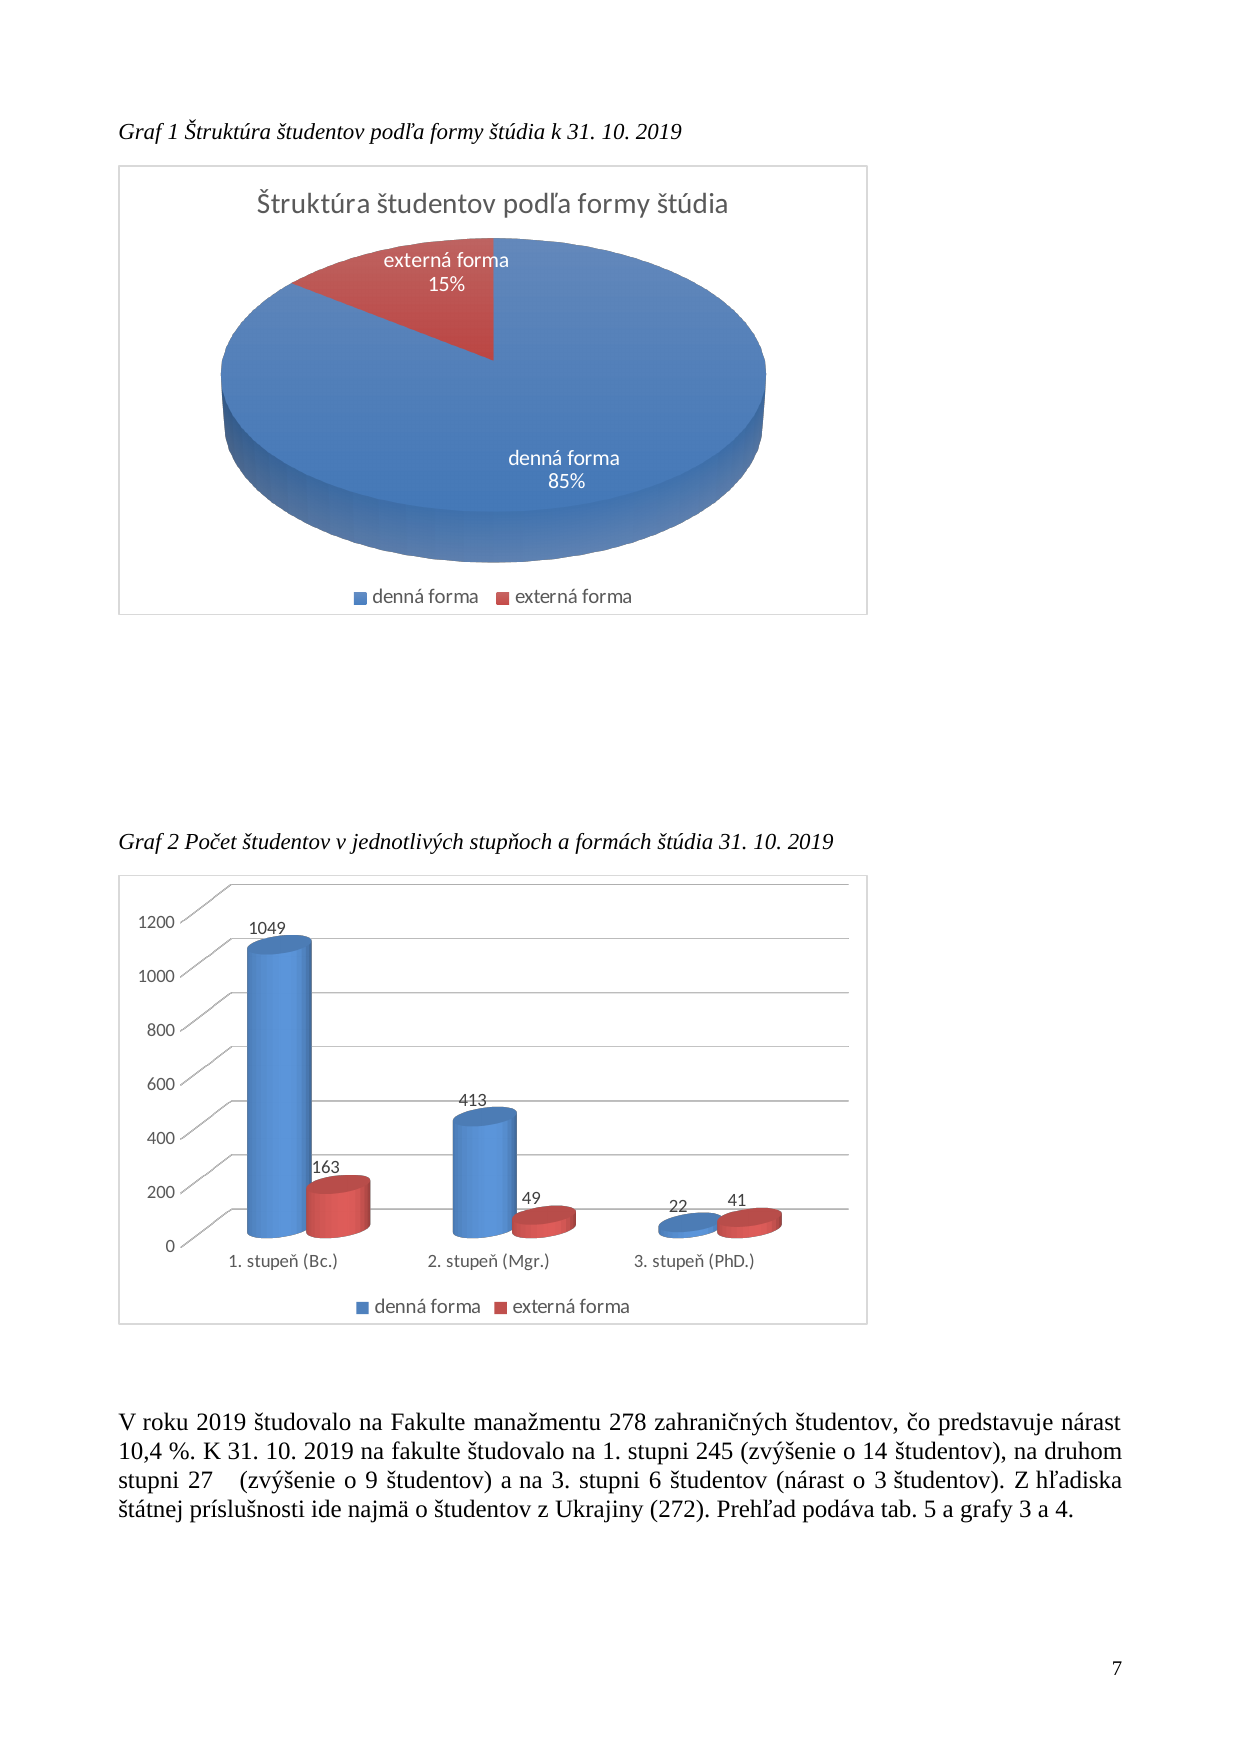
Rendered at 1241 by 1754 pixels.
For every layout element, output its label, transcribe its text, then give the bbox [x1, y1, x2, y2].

text Graf 2 Počet študentov v jednotlivých stupňoch a formách štúdia 31. 10. 2019 [118, 828, 1122, 854]
text Graf 1 Štruktúra študentov podľa formy štúdia k 31. 10. 2019 [118, 118, 1122, 144]
text V roku 2019 študovalo na Fakulte manažmentu 278 zahraničných študentov, čo predstavuje nárast 10,4 %. K 31. 10. 2019 na fakulte študovalo na 1. stupni 245 (zvýšenie o 14 študentov), na druhom stupni 27 (zvýšenie o 9 študentov) a na 3. stupni 6 študentov (nárast o 3 študentov). Z hľadiska štátnej príslušnosti ide najmä o študentov z Ukrajiny (272). Prehľad podáva tab. 5 a grafy 3 a 4. [118, 1407, 1122, 1522]
